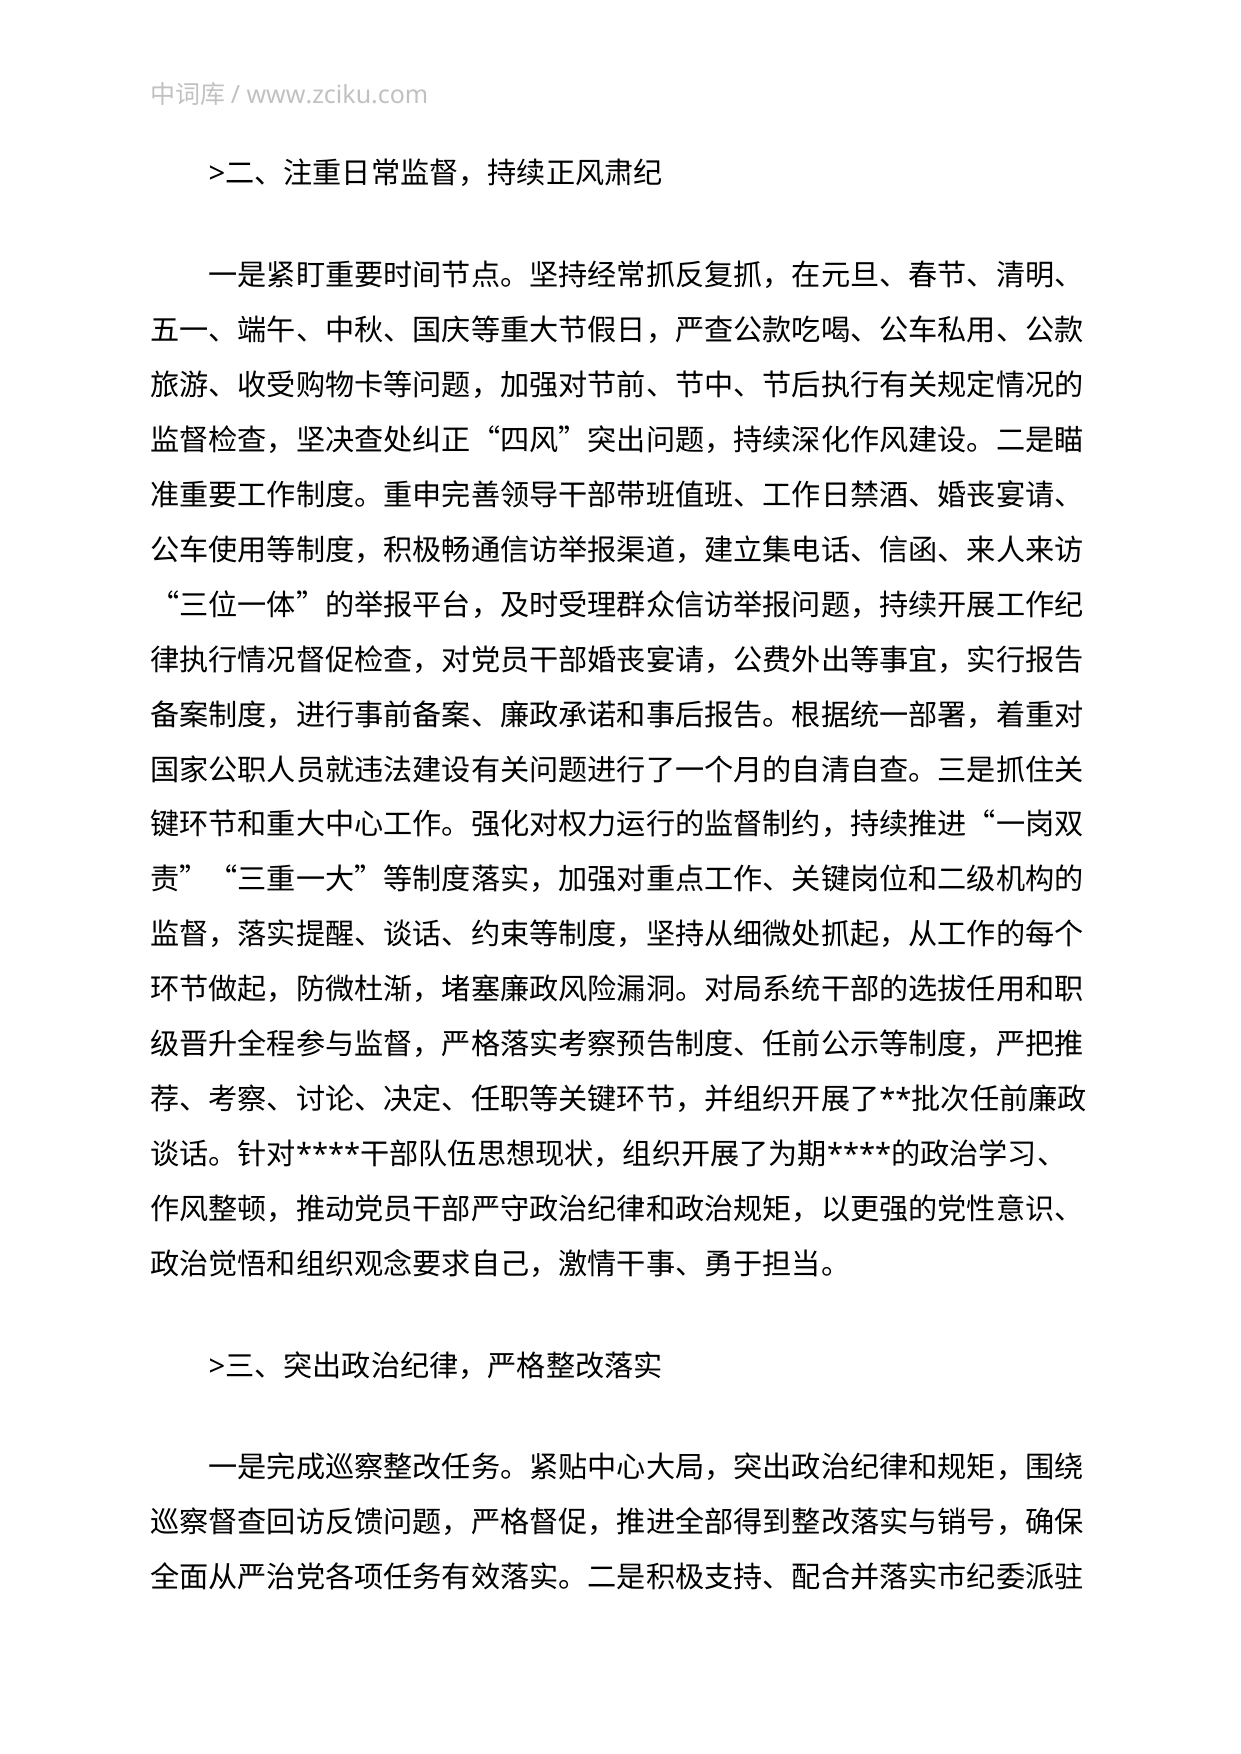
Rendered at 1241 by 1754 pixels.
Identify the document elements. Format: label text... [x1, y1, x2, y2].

text >三、突出政治纪律，严格整改落实 [150, 1342, 1090, 1384]
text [150, 1444, 1090, 1596]
text >二、注重日常监督，持续正风肃纪 [150, 150, 1090, 192]
text 一是紧盯重要时间节点。坚持经常抓反复抓，在元旦、春节、清明、五一、端午、中秋、国庆等重大节假日，严查公款吃喝、公车私用、公款旅游、收受购物卡等问题，加强对节前、节中、节后执行有关规定情况的监督检查，坚决查处纠正“四风”突出问题，持续深化作风建设。二是瞄准重要工作制度。重申完善领导干部带班值班、工作日禁酒、婚丧宴请、公车使用等制度，积极畅通信访举报渠道，建立集电话、信函、来人来访“三位一体”的举报平台，及时受理群众信访举报问题，持续开展工作纪律执行情况督促检查，对党员干部婚丧宴请，公费外出等事宜，实行报告备案制度，进行事前备案、廉政承诺和事后报告。根据统一部署，着重对国家公职人员就违法建设有关问题进行了一个月的自清自查。三是抓住关键环节和重大中心工作。强化对权力运行的监督制约，持续推进“一岗双责”“三重一大”等制度落实，加强对重点工作、关键岗位和二级机构的监督，落实提醒、谈话、约束等制度，坚持从细微处抓起，从工作的每个环节做起，防微杜渐，堵塞廉政风险漏洞。对局系统干部的选拔任用和职级晋升全程参与监督，严格落实考察预告制度、任前公示等制度，严把推荐、考察、讨论、决定、任职等关键环节，并组织开展了**批次任前廉政谈话。针对****干部队伍思想现状，组织开展了为期****的政治学习、作风整顿，推动党员干部严守政治纪律和政治规矩，以更强的党性意识、政治觉悟和组织观念要求自己，激情干事、勇于担当。 [150, 252, 1090, 1283]
